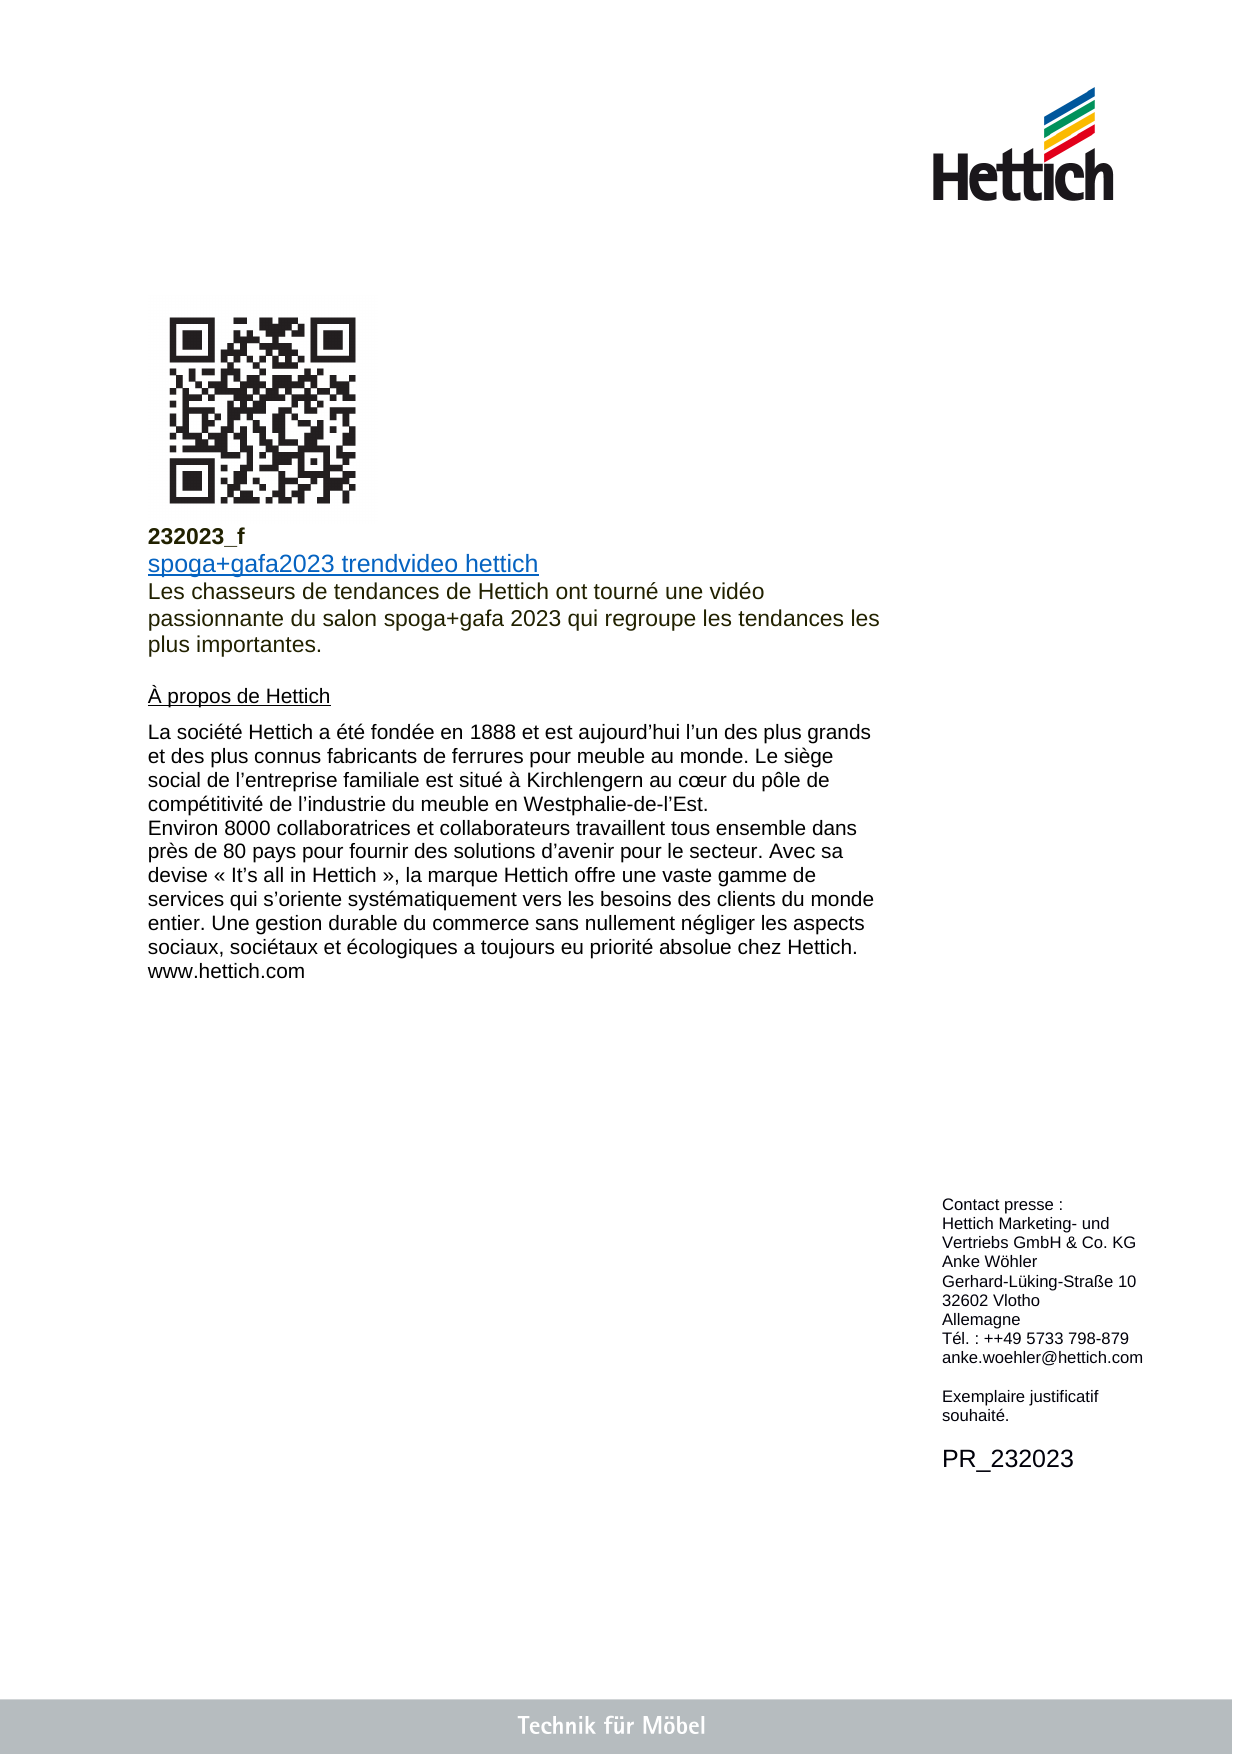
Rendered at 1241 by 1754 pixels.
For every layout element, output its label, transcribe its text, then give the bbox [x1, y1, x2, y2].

picture [0, 1636, 1232, 1754]
text 232023_f [148, 523, 886, 549]
text spoga+gafa2023 trendvideo hettich Les chasseurs de tendances de Hettich ont tourné une vidéo passionnante du salon spoga+gafa 2023 qui regroupe les tendances les plus importantes. [148, 549, 886, 657]
picture [0, 6, 1237, 263]
text À propos de Hettich [148, 684, 886, 708]
text La société Hettich a été fondée en 1888 et est aujourd’hui l’un des plus grands et des plus connus fabricants de ferrures pour meuble au monde. Le siège social de l’entreprise familiale est situé à Kirchlengern au cœur du pôle de compétitivité de l’industrie du meuble en Westphalie-de-l’Est. Environ 8000 collaboratrices et collaborateurs travaillent tous ensemble dans près de 80 pays pour fournir des solutions d’avenir pour le secteur. Avec sa devise « It’s all in Hettich », la marque Hettich offre une vaste gamme de services qui s’oriente systématiquement vers les besoins des clients du monde entier. Une gestion durable du commerce sans nullement négliger les aspects sociaux, sociétaux et écologiques a toujours eu priorité absolue chez Hettich. www.hettich.com [148, 719, 886, 1012]
picture [147, 295, 378, 524]
